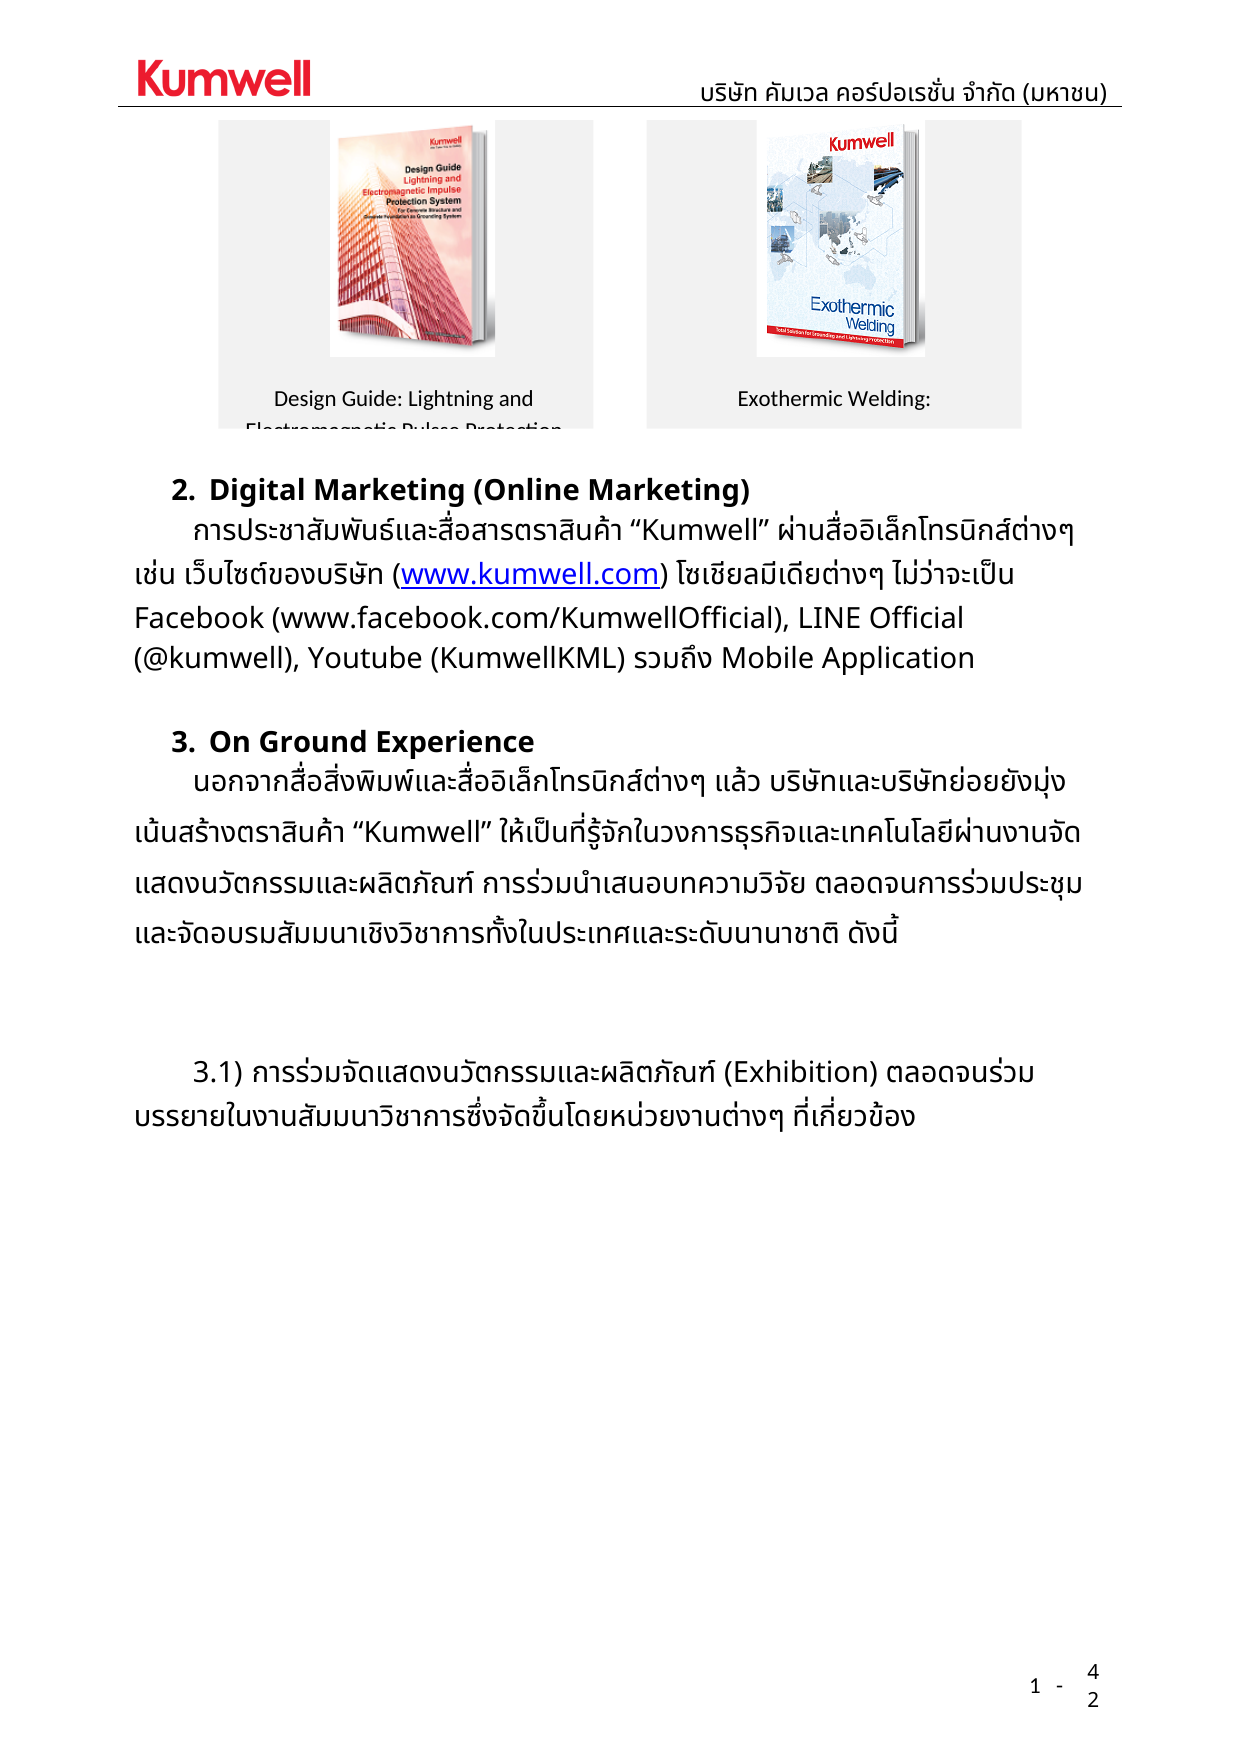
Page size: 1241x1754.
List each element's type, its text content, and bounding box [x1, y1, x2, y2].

picture [330, 120, 496, 357]
picture [137, 59, 311, 97]
list Digital Marketing (Online Marketing) [171, 469, 1107, 509]
list การร่วมจัดแสดงนวัตกรรมและผลิตภัณฑ์ (Exhibition) ตลอดจนร่วมบรรยายในงานสัมมนาวิชาการซึ่งจัดขึ้นโดยหน่วยงานต่างๆ ที่เกี่ยวข้อง [133, 1051, 1107, 1139]
text นอกจากสื่อสิ่งพิมพ์และสื่ออิเล็กโทรนิกส์ต่างๆ แล้ว บริษัทและบริษัทย่อยยังมุ่งเน้นสร้างตราสินค้า “Kumwell” ให้เป็นที่รู้จักในวงการธุรกิจและเทคโนโลยีผ่านงานจัดแสดงนวัตกรรมและผลิตภัณฑ์ การร่วมนำเสนอบทความวิจัย ตลอดจนการร่วมประชุมและจัดอบรมสัมมนาเชิงวิชาการทั้งในประเทศและระดับนานาชาติ ดังนี้ [133, 761, 1107, 957]
list On Ground Experience [171, 721, 1107, 761]
picture [756, 120, 926, 357]
list การประชาสัมพันธ์และสื่อสารตราสินค้า “Kumwell” ผ่านสื่ออิเล็กโทรนิกส์ต่างๆ เช่น เว็บไซต์ของบริษัท (www.kumwell.com) โซเชียลมีเดียต่างๆ ไม่ว่าจะเป็น Facebook (www.facebook.com/KumwellOfficial), LINE Official (@kumwell), Youtube (KumwellKML) รวมถึง Mobile Application [133, 509, 1107, 681]
